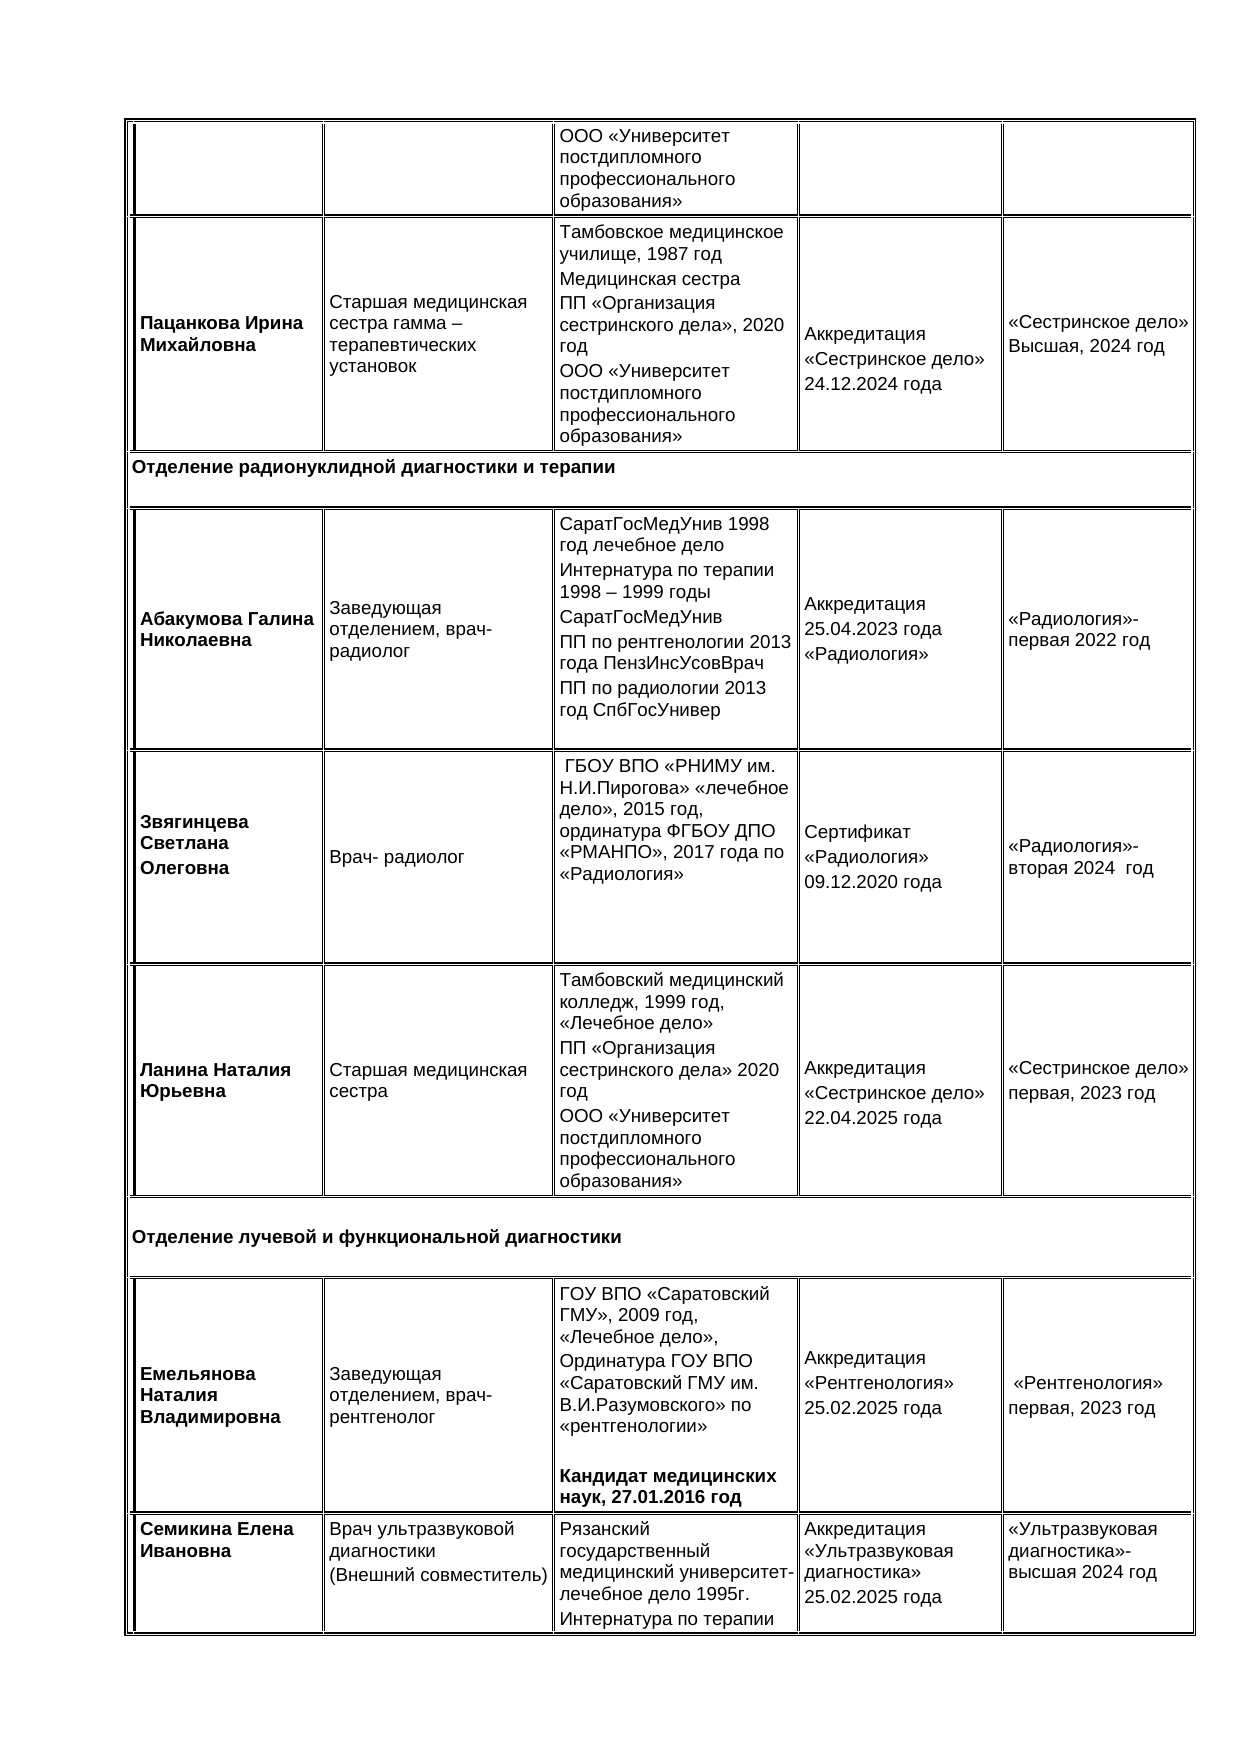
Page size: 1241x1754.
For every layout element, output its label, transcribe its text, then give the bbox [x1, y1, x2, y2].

table_cell Абакумова Галина Николаевна [136, 510, 322, 748]
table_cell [1003, 122, 1193, 214]
table_cell Емельянова Наталия Владимировна [136, 1279, 322, 1511]
table_cell Заведующая отделением, врач- радиолог [325, 510, 552, 748]
table_cell Сертификат «Радиология» 09.12.2020 года [800, 752, 1001, 962]
table_cell «Радиология»- вторая 2024 год [1004, 748, 1193, 962]
table_cell ГОУ ВПО «Саратовский ГМУ», 2009 год, «Лечебное дело», Ординатура ГОУ ВПО «Саратовский ГМУ им. В.И.Разумовского» по «рентгенологии» Кандидат медицинских наук, 27.01.2016 год [555, 1279, 797, 1511]
table_cell [128, 214, 133, 450]
table_cell Старшая медицинская сестра [325, 966, 552, 1194]
table_cell Тамбовское медицинское училище, 1987 год Медицинская сестра ПП «Организация сестринского дела», 2020 год ООО «Университет постдипломного профессионального образования» [555, 218, 797, 450]
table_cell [134, 1515, 323, 1632]
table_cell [134, 122, 323, 214]
table_cell СаратГосМедУнив 1998 год лечебное дело Интернатура по терапии 1998 – 1999 годы СаратГосМедУнив ПП по рентгенологии 2013 года ПензИнсУсовВрач ПП по радиологии 2013 год СпбГосУнивер [555, 510, 797, 748]
table_cell Аккредитация «Сестринское дело» 24.12.2024 года [800, 218, 1001, 450]
table_cell «Сестринское дело» Высшая, 2024 год [1004, 214, 1193, 450]
table_cell Врач- радиолог [325, 752, 552, 962]
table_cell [799, 122, 1002, 214]
table_cell [126, 1276, 134, 1511]
table_cell «Сестринское дело» первая, 2023 год [1004, 962, 1193, 1194]
table_cell «Рентгенология» первая, 2023 год [1003, 1276, 1194, 1511]
table_cell Пацанкова Ирина Михайловна [136, 218, 322, 450]
table_cell [128, 1511, 134, 1632]
table_cell Тамбовский медицинский колледж, 1999 год, «Лечебное дело» ПП «Организация сестринского дела» 2020 год ООО «Университет постдипломного профессионального образования» [555, 966, 797, 1194]
table_cell Аккредитация «Сестринское дело» 22.04.2025 года [800, 966, 1001, 1194]
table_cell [324, 122, 554, 214]
table_cell [128, 748, 133, 962]
table_cell Старшая медицинская сестра гамма – терапевтических установок [325, 218, 552, 450]
table_cell «Радиология»- первая 2022 год [1004, 506, 1193, 748]
table_cell Отделение лучевой и функциональной диагностики [128, 1195, 1193, 1276]
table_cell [1003, 1511, 1193, 1632]
table_cell Заведующая отделением, врач- рентгенолог [325, 1279, 552, 1511]
table_cell Отделение радионуклидной диагностики и терапии [126, 450, 1194, 506]
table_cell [554, 1515, 798, 1632]
table_cell Звягинцева Светлана Олеговна [136, 752, 322, 962]
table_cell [799, 1515, 1002, 1632]
table_cell Аккредитация «Рентгенология» 25.02.2025 года [800, 1279, 1001, 1511]
table_cell [128, 506, 133, 748]
table_cell Аккредитация 25.04.2023 года «Радиология» [800, 510, 1001, 748]
table_cell [128, 962, 133, 1194]
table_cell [554, 122, 798, 214]
table_cell Ланина Наталия Юрьевна [136, 966, 322, 1194]
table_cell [324, 1515, 554, 1632]
table_cell ГБОУ ВПО «РНИМУ им. Н.И.Пирогова» «лечебное дело», 2015 год, ординатура ФГБОУ ДПО «РМАНПО», 2017 года по «Радиология» [555, 752, 797, 962]
table_cell [128, 120, 134, 214]
